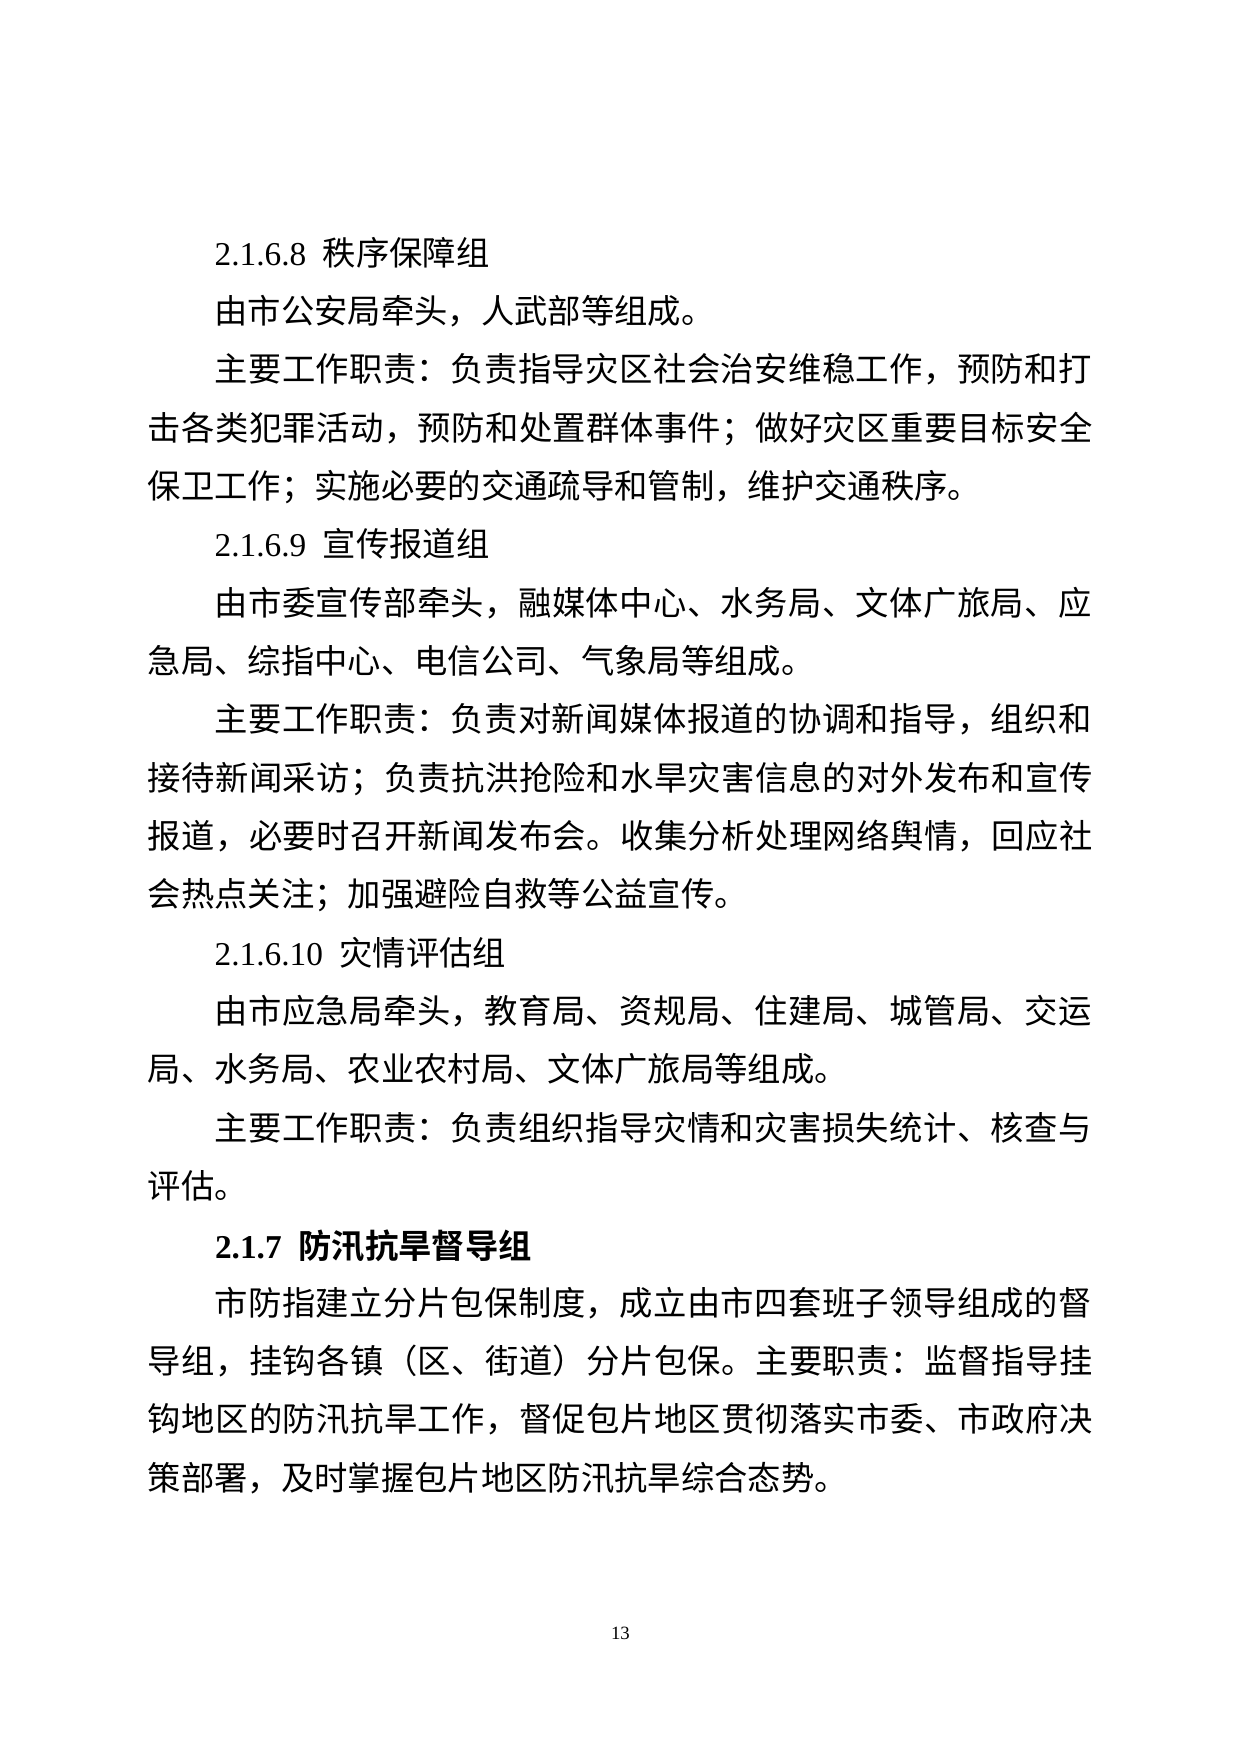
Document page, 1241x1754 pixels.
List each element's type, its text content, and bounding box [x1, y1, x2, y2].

text 主要工作职责：负责指导灾区社会治安维稳工作，预防和打击各类犯罪活动，预防和处置群体事件；做好灾区重要目标安全保卫工作；实施必要的交通疏导和管制，维护交通秩序。 [148, 335, 1092, 510]
text 由市应急局牵头，教育局、资规局、住建局、城管局、交运局、水务局、农业农村局、文体广旅局等组成。 [148, 977, 1092, 1093]
subtitle 2.1.7 防汛抗旱督导组 [148, 1210, 1092, 1268]
subtitle 2.1.6.10 灾情评估组 [148, 918, 1092, 977]
text 由市委宣传部牵头，融媒体中心、水务局、文体广旅局、应急局、综指中心、电信公司、气象局等组成。 [148, 568, 1092, 685]
subtitle 2.1.6.9 宣传报道组 [148, 510, 1092, 568]
text 主要工作职责：负责对新闻媒体报道的协调和指导，组织和接待新闻采访；负责抗洪抢险和水旱灾害信息的对外发布和宣传报道，必要时召开新闻发布会。收集分析处理网络舆情，回应社会热点关注；加强避险自救等公益宣传。 [148, 685, 1092, 918]
text 由市公安局牵头，人武部等组成。 [148, 277, 1092, 335]
subtitle 2.1.6.8 秩序保障组 [148, 218, 1092, 277]
text 主要工作职责：负责组织指导灾情和灾害损失统计、核查与评估。 [148, 1093, 1092, 1210]
text 市防指建立分片包保制度，成立由市四套班子领导组成的督导组，挂钩各镇（区、街道）分片包保。主要职责：监督指导挂钩地区的防汛抗旱工作，督促包片地区贯彻落实市委、市政府决策部署，及时掌握包片地区防汛抗旱综合态势。 [148, 1268, 1092, 1502]
